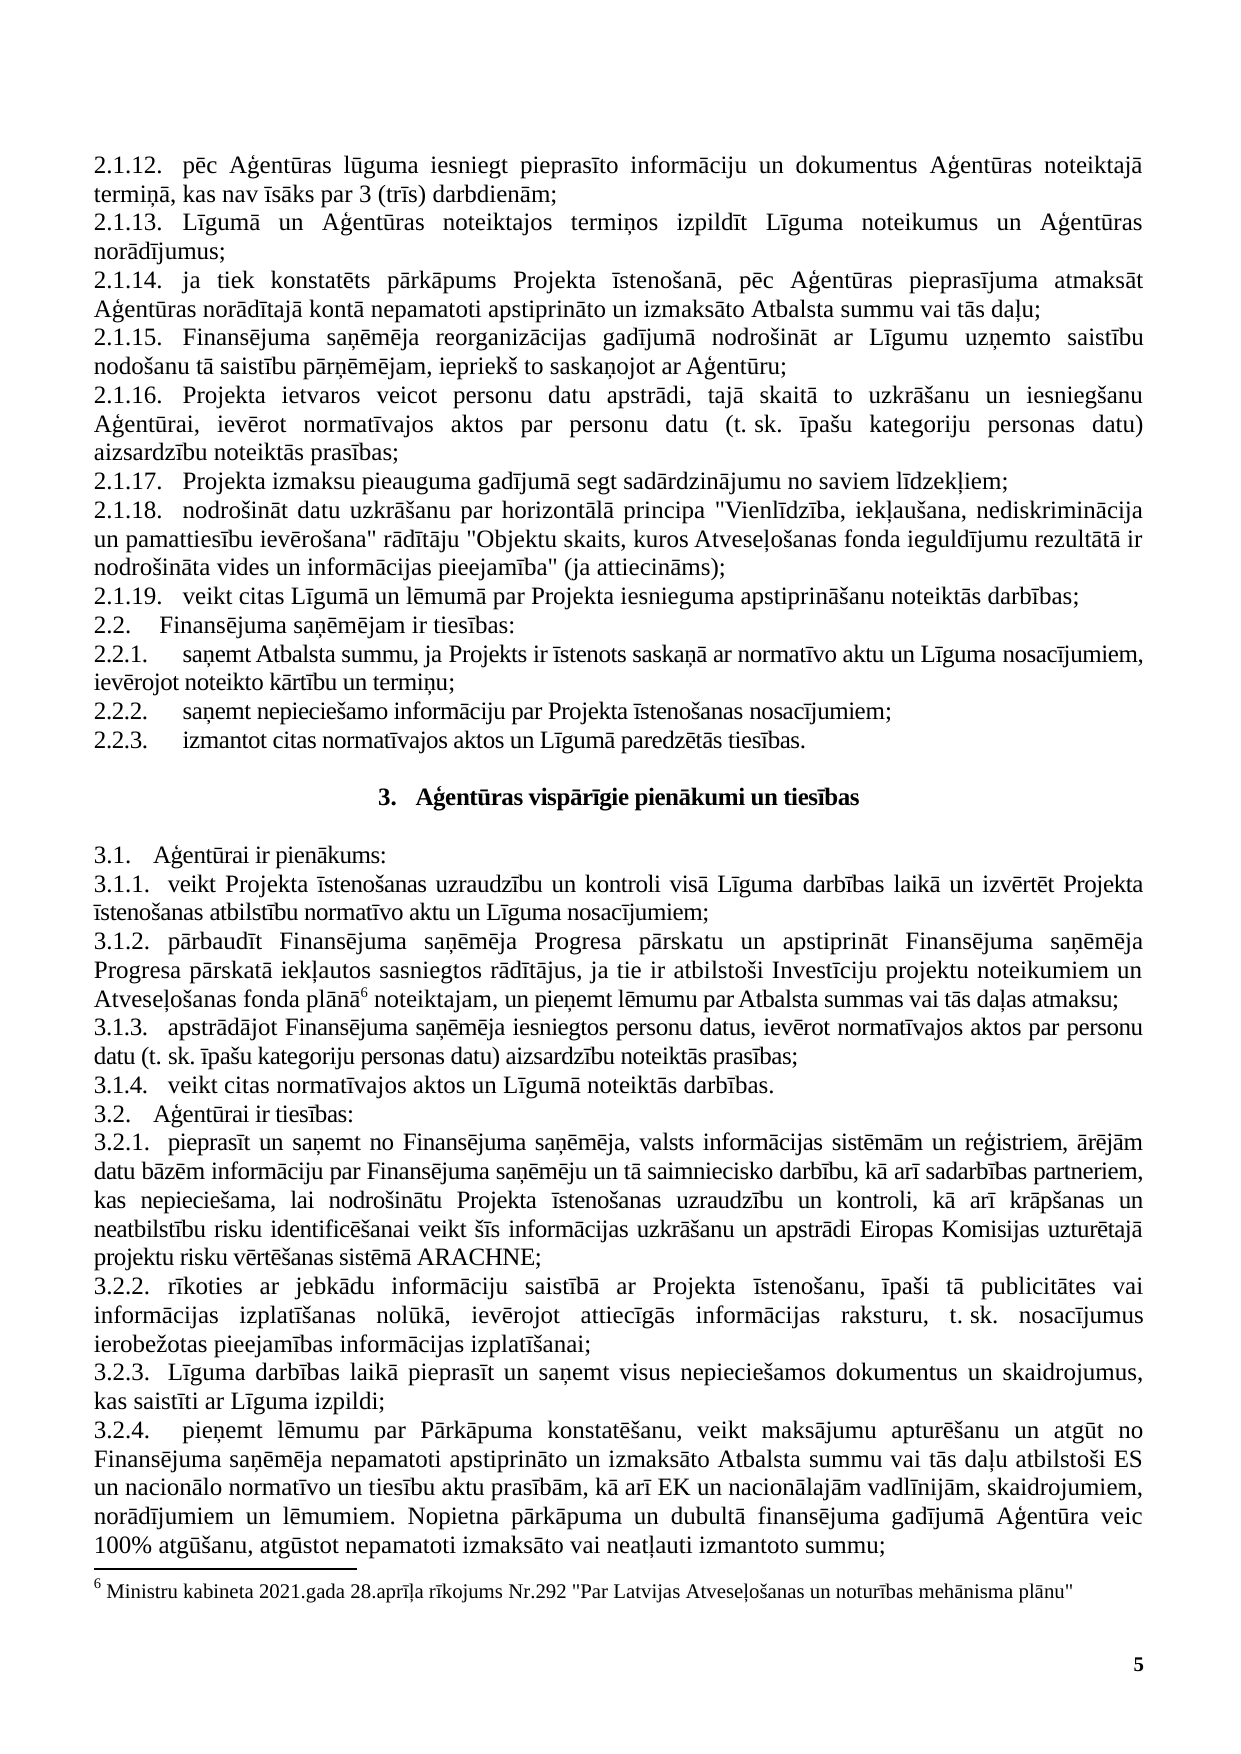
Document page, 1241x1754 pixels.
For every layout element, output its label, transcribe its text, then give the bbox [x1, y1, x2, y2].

list Aģentūrai ir tiesības: [94, 1099, 1144, 1127]
list Projekta izmaksu pieauguma gadījumā segt sadārdzinājumu no saviem līdzekļiem; [94, 466, 1144, 495]
list veikt citas Līgumā un lēmumā par Projekta iesnieguma apstiprināšanu noteiktās darbības; [94, 581, 1144, 610]
list saņemt Atbalsta summu, ja Projekts ir īstenots saskaņā ar normatīvo aktu un Līguma nosacījumiem, ievērojot noteikto kārtību un termiņu; [94, 639, 1144, 696]
list Līguma darbības laikā pieprasīt un saņemt visus nepieciešamos dokumentus un skaidrojumus, kas saistīti ar Līguma izpildi; [94, 1357, 1144, 1415]
list nodrošināt datu uzkrāšanu par horizontālā principa "Vienlīdzība, iekļaušana, nediskriminācija un pamattiesību ievērošana" rādītāju "Objektu skaits, kuros Atveseļošanas fonda ieguldījumu rezultātā ir nodrošināta vides un informācijas pieejamība" (ja attiecināms); [94, 495, 1144, 581]
list veikt Projekta īstenošanas uzraudzību un kontroli visā Līguma darbības laikā un izvērtēt Projekta īstenošanas atbilstību normatīvo aktu un Līguma nosacījumiem; [94, 869, 1144, 926]
list pieņemt lēmumu par Pārkāpuma konstatēšanu, veikt maksājumu apturēšanu un atgūt no Finansējuma saņēmēja nepamatoti apstiprināto un izmaksāto Atbalsta summu vai tās daļu atbilstoši ES un nacionālo normatīvo un tiesību aktu prasībām, kā arī EK un nacionālajām vadlīnijām, skaidrojumiem, norādījumiem un lēmumiem. Nopietna pārkāpuma un dubultā finansējuma gadījumā Aģentūra veic 100% atgūšanu, atgūstot nepamatoti izmaksāto vai neatļauti izmantoto summu; [94, 1415, 1144, 1559]
list apstrādājot Finansējuma saņēmēja iesniegtos personu datus, ievērot normatīvajos aktos par personu datu (t. sk. īpašu kategoriju personas datu) aizsardzību noteiktās prasības; [94, 1012, 1144, 1070]
list Aģentūrai ir pienākums: [94, 840, 1144, 869]
list Projekta ietvaros veicot personu datu apstrādi, tajā skaitā to uzkrāšanu un iesniegšanu Aģentūrai, ievērot normatīvajos aktos par personu datu (t. sk. īpašu kategoriju personas datu) aizsardzību noteiktās prasības; [94, 380, 1144, 466]
list Finansējuma saņēmējam ir tiesības: [94, 610, 1144, 639]
list rīkoties ar jebkādu informāciju saistībā ar Projekta īstenošanu, īpaši tā publicitātes vai informācijas izplatīšanas nolūkā, ievērojot attiecīgās informācijas raksturu, t. sk. nosacījumus ierobežotas pieejamības informācijas izplatīšanai; [94, 1271, 1144, 1357]
list ja tiek konstatēts pārkāpums Projekta īstenošanā, pēc Aģentūras pieprasījuma atmaksāt Aģentūras norādītajā kontā nepamatoti apstiprināto un izmaksāto Atbalsta summu vai tās daļu; [94, 265, 1144, 322]
list izmantot citas normatīvajos aktos un Līgumā paredzētās tiesības. [94, 725, 1144, 754]
list saņemt nepieciešamo informāciju par Projekta īstenošanas nosacījumiem; [94, 696, 1144, 725]
list Līgumā un Aģentūras noteiktajos termiņos izpildīt Līguma noteikumus un Aģentūras norādījumus; [94, 207, 1144, 265]
list Aģentūras vispārīgie pienākumi un tiesības [94, 782, 1144, 811]
list Finansējuma saņēmēja reorganizācijas gadījumā nodrošināt ar Līgumu uzņemto saistību nodošanu tā saistību pārņēmējam, iepriekš to saskaņojot ar Aģentūru; [94, 322, 1144, 380]
list pārbaudīt Finansējuma saņēmēja Progresa pārskatu un apstiprināt Finansējuma saņēmēja Progresa pārskatā iekļautos sasniegtos rādītājus, ja tie ir atbilstoši Investīciju projektu noteikumiem un Atveseļošanas fonda plānā noteiktajam, un pieņemt lēmumu par Atbalsta summas vai tās daļas atmaksu; [94, 926, 1144, 1012]
list veikt citas normatīvajos aktos un Līgumā noteiktās darbības. [94, 1070, 1144, 1099]
list pieprasīt un saņemt no Finansējuma saņēmēja, valsts informācijas sistēmām un reģistriem, ārējām datu bāzēm informāciju par Finansējuma saņēmēju un tā saimniecisko darbību, kā arī sadarbības partneriem, kas nepieciešama, lai nodrošinātu Projekta īstenošanas uzraudzību un kontroli, kā arī krāpšanas un neatbilstību risku identificēšanai veikt šīs informācijas uzkrāšanu un apstrādi Eiropas Komisijas uzturētajā projektu risku vērtēšanas sistēmā ARACHNE; [94, 1127, 1144, 1271]
list pēc Aģentūras lūguma iesniegt pieprasīto informāciju un dokumentus Aģentūras noteiktajā termiņā, kas nav īsāks par 3 (trīs) darbdienām; [94, 150, 1144, 207]
